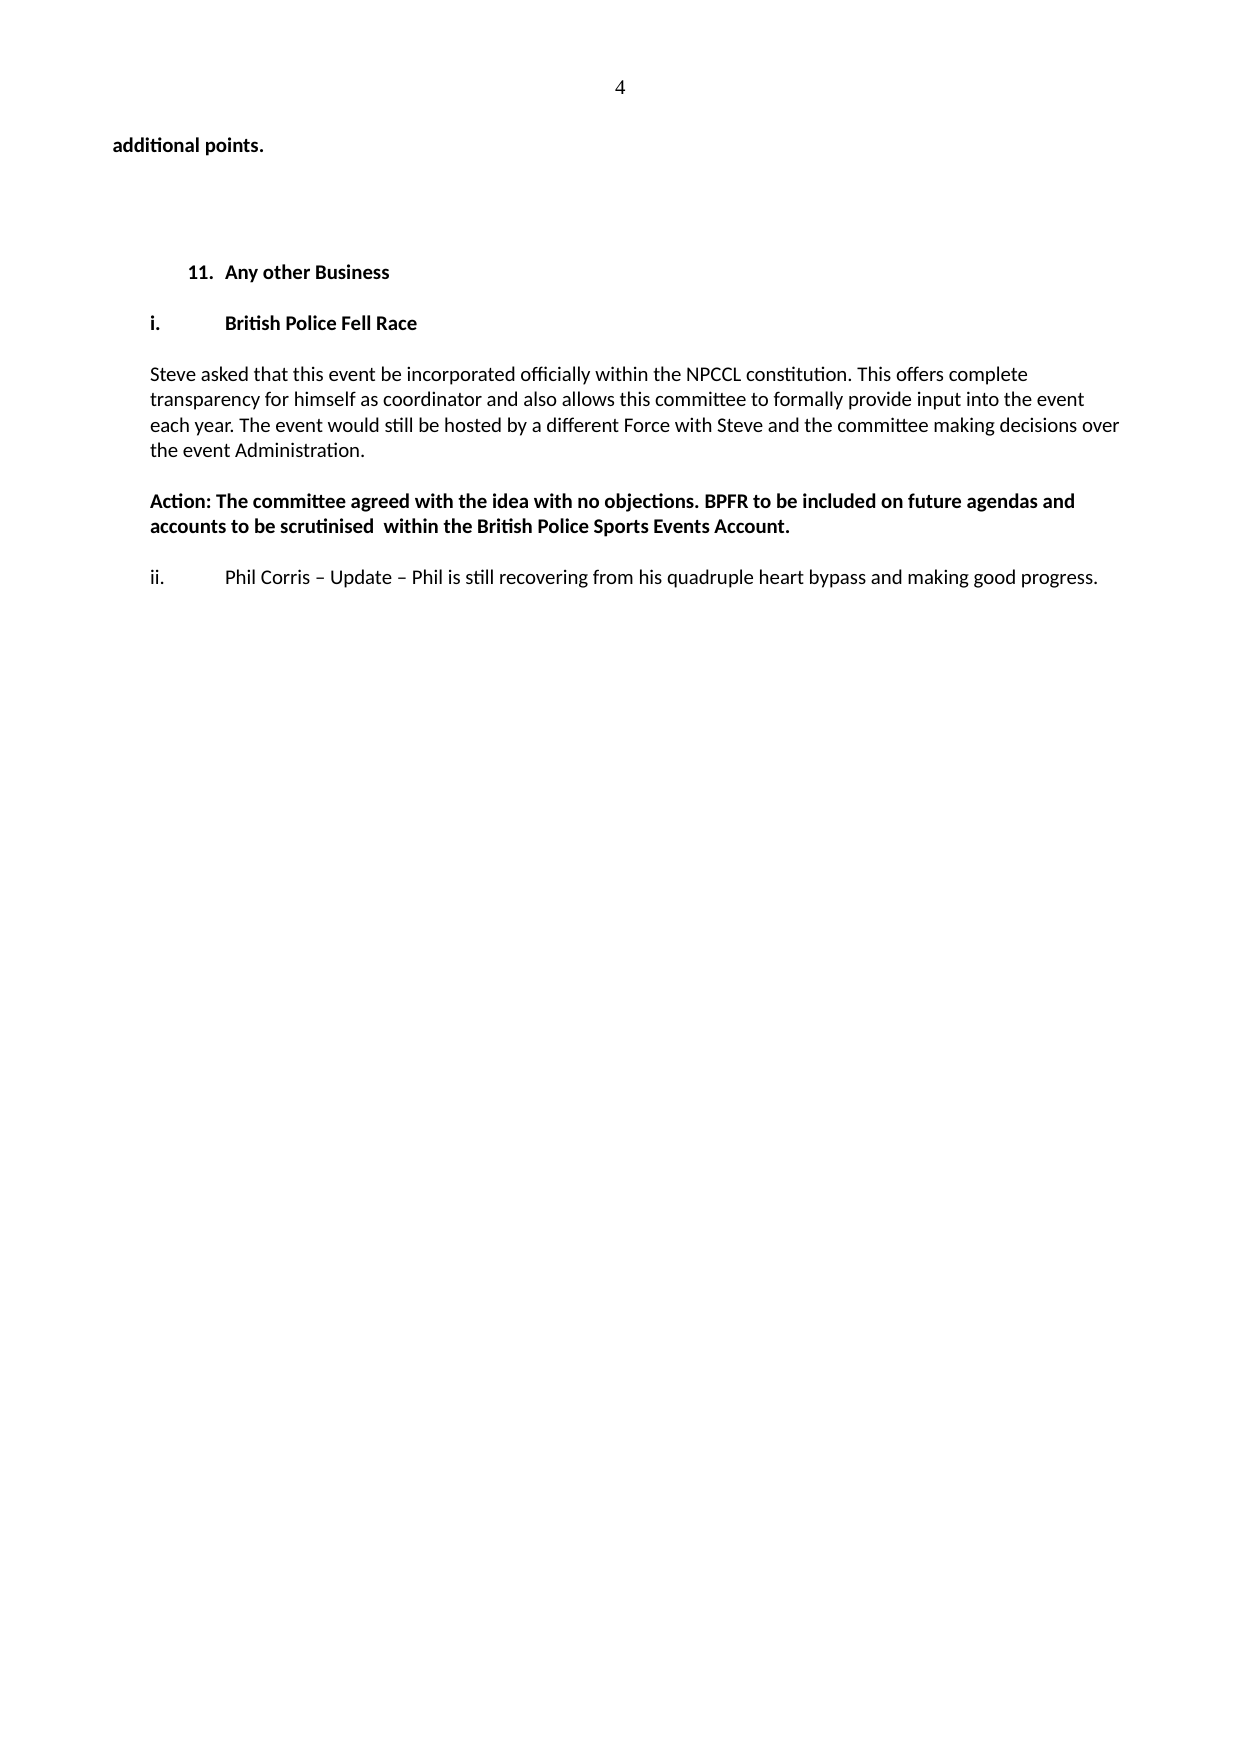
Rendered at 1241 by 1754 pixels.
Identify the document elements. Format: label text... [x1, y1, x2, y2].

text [112, 132, 1128, 158]
list British Police Fell Race [150, 310, 1128, 336]
text Steve asked that this event be incorporated officially within the NPCCL constitution. This offers complete transparency for himself as coordinator and also allows this committee to formally provide input into the event each year. The event would still be hosted by a different Force with Steve and the committee making decisions over the event Administration. [150, 361, 1128, 463]
list Any other Business [187, 259, 1128, 285]
text Action: The committee agreed with the idea with no objections. BPFR to be included on future agendas and accounts to be scrutinised within the British Police Sports Events Account. [150, 488, 1128, 539]
list Phil Corris – Update – Phil is still recovering from his quadruple heart bypass and making good progress. [150, 564, 1128, 590]
